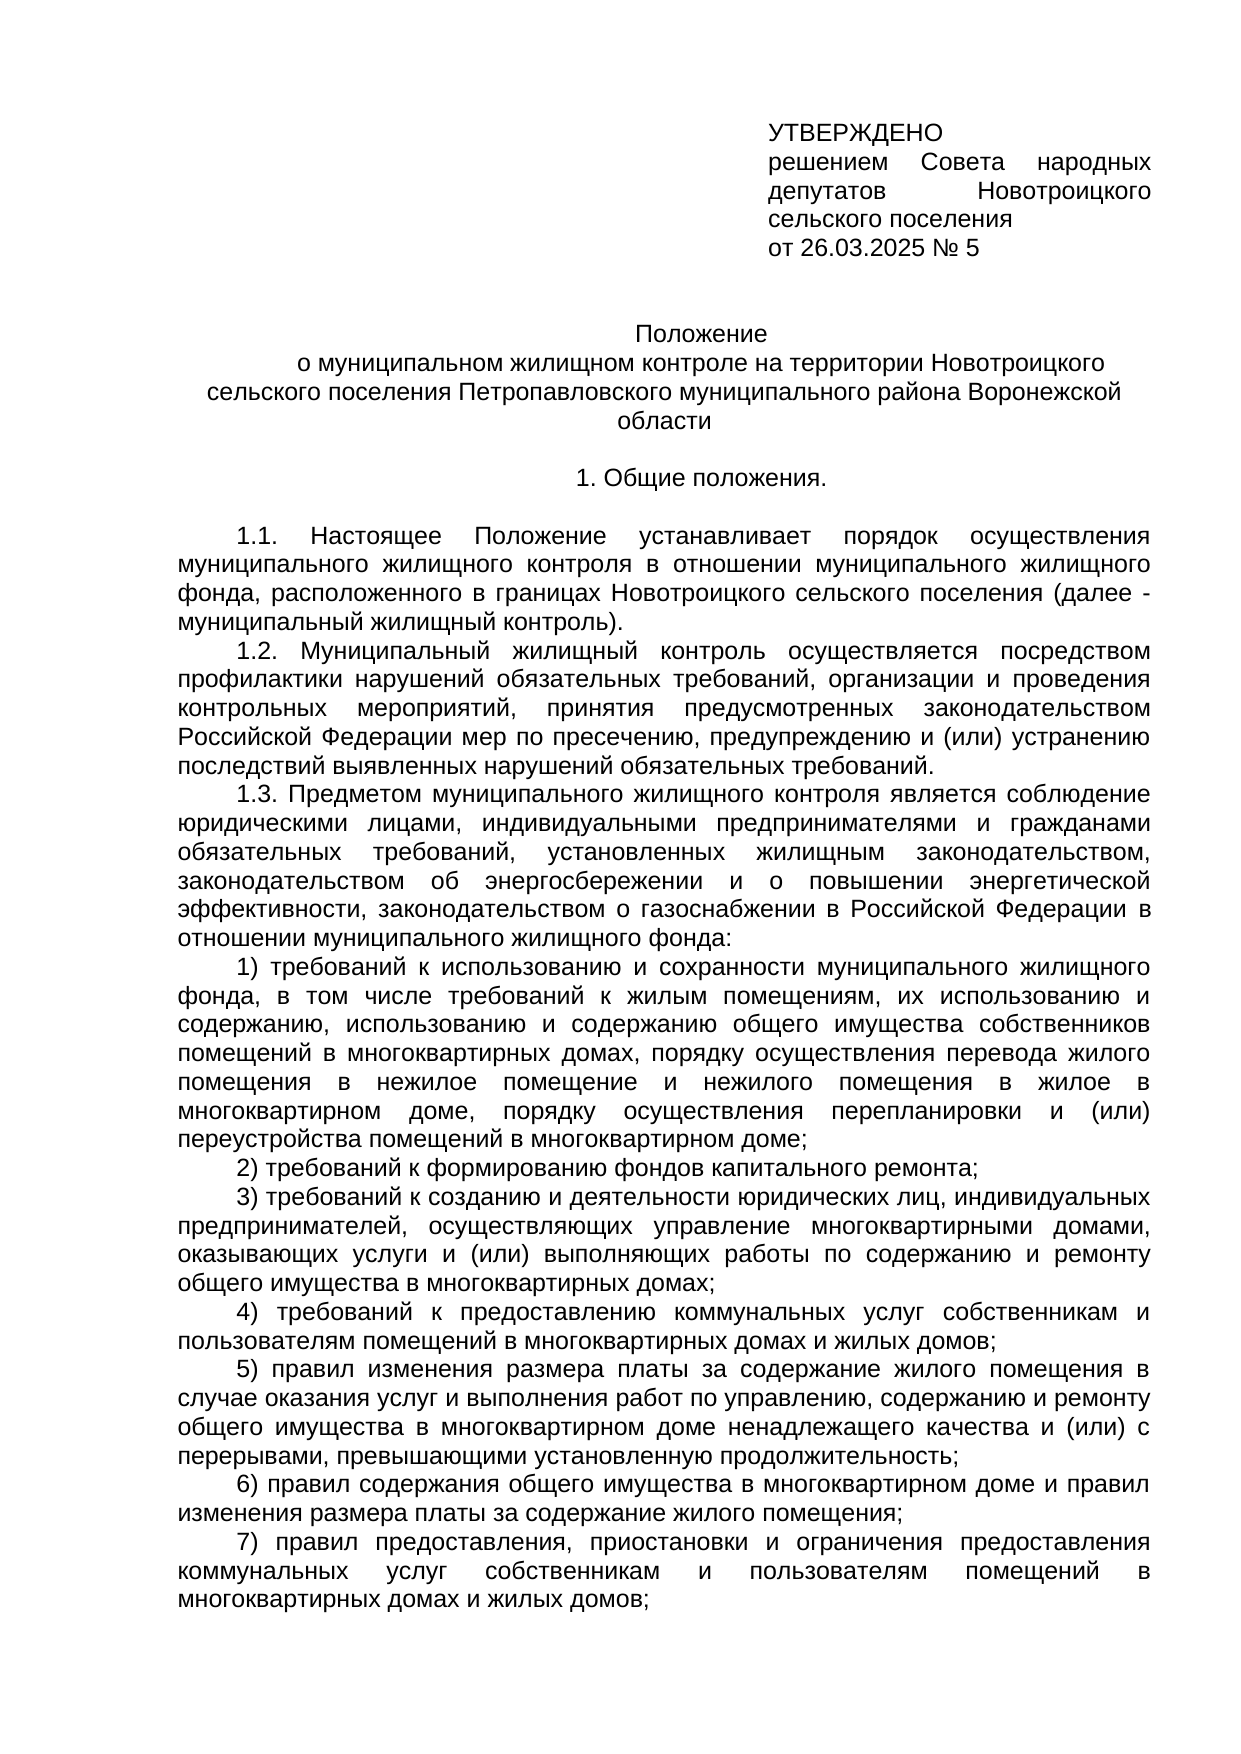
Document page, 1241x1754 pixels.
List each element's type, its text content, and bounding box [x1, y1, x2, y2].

text 1.3. Предметом муниципального жилищного контроля является соблюдение юридическими лицами, индивидуальными предпринимателями и гражданами обязательных требований, установленных жилищным законодательством, законодательством об энергосбережении и о повышении энергетической эффективности, законодательством о газоснабжении в Российской Федерации в отношении муниципального жилищного фонда: [177, 779, 1152, 952]
text решением Совета народных депутатов Новотроицкого сельского поселения [768, 147, 1152, 233]
text 4) требований к предоставлению коммунальных услуг собственникам и пользователям помещений в многоквартирных домах и жилых домов; [177, 1297, 1152, 1354]
text о муниципальном жилищном контроле на территории Новотроицкого сельского поселения Петропавловского муниципального района Воронежской области [177, 348, 1152, 434]
text 3) требований к созданию и деятельности юридических лиц, индивидуальных предпринимателей, осуществляющих управление многоквартирными домами, оказывающих услуги и (или) выполняющих работы по содержанию и ремонту общего имущества в многоквартирных домах; [177, 1182, 1152, 1297]
text 1.2. Муниципальный жилищный контроль осуществляется посредством профилактики нарушений обязательных требований, организации и проведения контрольных мероприятий, принятия предусмотренных законодательством Российской Федерации мер по пресечению, предупреждению и (или) устранению последствий выявленных нарушений обязательных требований. [177, 636, 1152, 779]
text 1) требований к использованию и сохранности муниципального жилищного фонда, в том числе требований к жилым помещениям, их использованию и содержанию, использованию и содержанию общего имущества собственников помещений в многоквартирных домах, порядку осуществления перевода жилого помещения в нежилое помещение и нежилого помещения в жилое в многоквартирном доме, порядку осуществления перепланировки и (или) переустройства помещений в многоквартирном доме; [177, 952, 1152, 1153]
text 1.1. Настоящее Положение устанавливает порядок осуществления муниципального жилищного контроля в отношении муниципального жилищного фонда, расположенного в границах Новотроицкого сельского поселения (далее - муниципальный жилищный контроль). [177, 521, 1152, 636]
text 5) правил изменения размера платы за содержание жилого помещения в случае оказания услуг и выполнения работ по управлению, содержанию и ремонту общего имущества в многоквартирном доме ненадлежащего качества и (или) с перерывами, превышающими установленную продолжительность; [177, 1354, 1152, 1469]
text УТВЕРЖДЕНО [768, 118, 1152, 147]
text Положение [177, 319, 1152, 348]
text 6) правил содержания общего имущества в многоквартирном доме и правил изменения размера платы за содержание жилого помещения; [177, 1469, 1152, 1527]
text 2) требований к формированию фондов капитального ремонта; [177, 1153, 1152, 1182]
text 1. Общие положения. [177, 463, 1152, 492]
text 7) правил предоставления, приостановки и ограничения предоставления коммунальных услуг собственникам и пользователям помещений в многоквартирных домах и жилых домов; [177, 1527, 1152, 1613]
text от 26.03.2025 № 5 [768, 233, 1152, 262]
